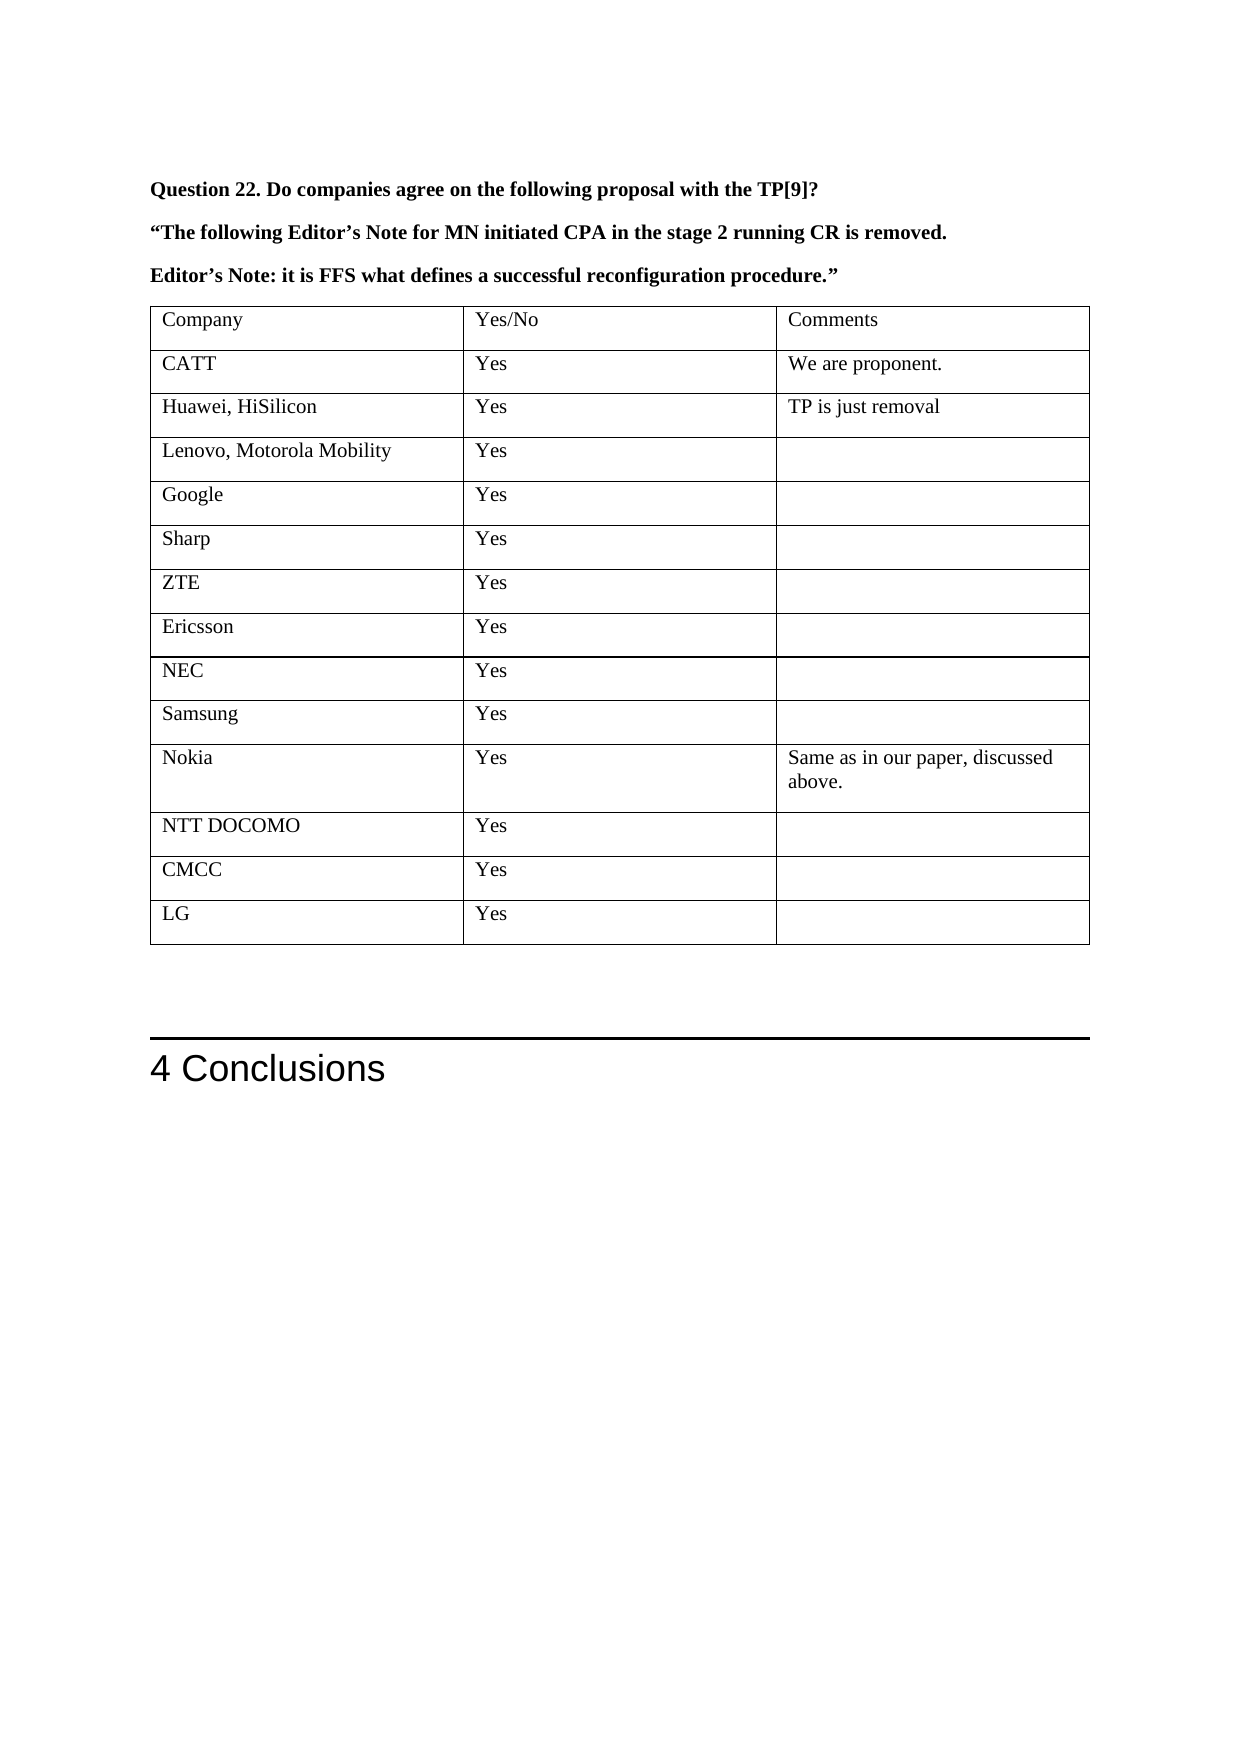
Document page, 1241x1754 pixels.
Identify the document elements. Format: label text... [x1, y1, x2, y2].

table_cell Yes [464, 482, 776, 525]
table_cell NTT DOCOMO [151, 813, 463, 856]
table_cell We are proponent. [777, 351, 1089, 393]
table_cell [777, 482, 1089, 525]
table_cell Yes [464, 438, 776, 481]
subtitle 4 Conclusions [150, 1040, 1090, 1089]
table_header Yes/No [464, 307, 776, 349]
table_cell [777, 526, 1089, 569]
table_cell TP is just removal [777, 394, 1089, 437]
table_cell Ericsson [151, 614, 463, 656]
table_cell ZTE [151, 570, 463, 613]
table_cell Yes [464, 394, 776, 437]
table_cell Yes [464, 701, 776, 744]
table_cell [777, 570, 1089, 613]
table_cell Same as in our paper, discussed above. [777, 745, 1089, 812]
table_cell Yes [464, 658, 776, 700]
table_header Company [151, 307, 463, 349]
text Editor’s Note: it is FFS what defines a successful reconfiguration procedure.” [150, 263, 1090, 287]
table_cell Yes [464, 570, 776, 613]
table_header Comments [777, 307, 1089, 349]
table_cell [777, 658, 1089, 700]
table_cell Yes [464, 351, 776, 393]
table_cell [777, 438, 1089, 481]
table_cell [777, 813, 1089, 856]
table_cell Lenovo, Motorola Mobility [151, 438, 463, 481]
table_cell Sharp [151, 526, 463, 569]
table_cell Yes [464, 526, 776, 569]
table_cell Yes [464, 813, 776, 856]
text Question 22. Do companies agree on the following proposal with the TP[9]? [150, 177, 1090, 201]
table_cell CMCC [151, 857, 463, 900]
table_cell LG [151, 901, 463, 944]
table_cell CATT [151, 351, 463, 393]
text “The following Editor’s Note for MN initiated CPA in the stage 2 running CR is removed. [150, 220, 1090, 244]
table_cell Yes [464, 901, 776, 944]
table_cell Huawei, HiSilicon [151, 394, 463, 437]
table_cell Yes [464, 745, 776, 812]
table_cell Yes [464, 857, 776, 900]
table_cell Nokia [151, 745, 463, 812]
table_cell Yes [464, 614, 776, 656]
table_cell [777, 614, 1089, 656]
table_cell [777, 901, 1089, 944]
table_cell NEC [151, 658, 463, 700]
table_cell Samsung [151, 701, 463, 744]
table_cell Google [151, 482, 463, 525]
table_cell [777, 857, 1089, 900]
table_cell [777, 701, 1089, 744]
